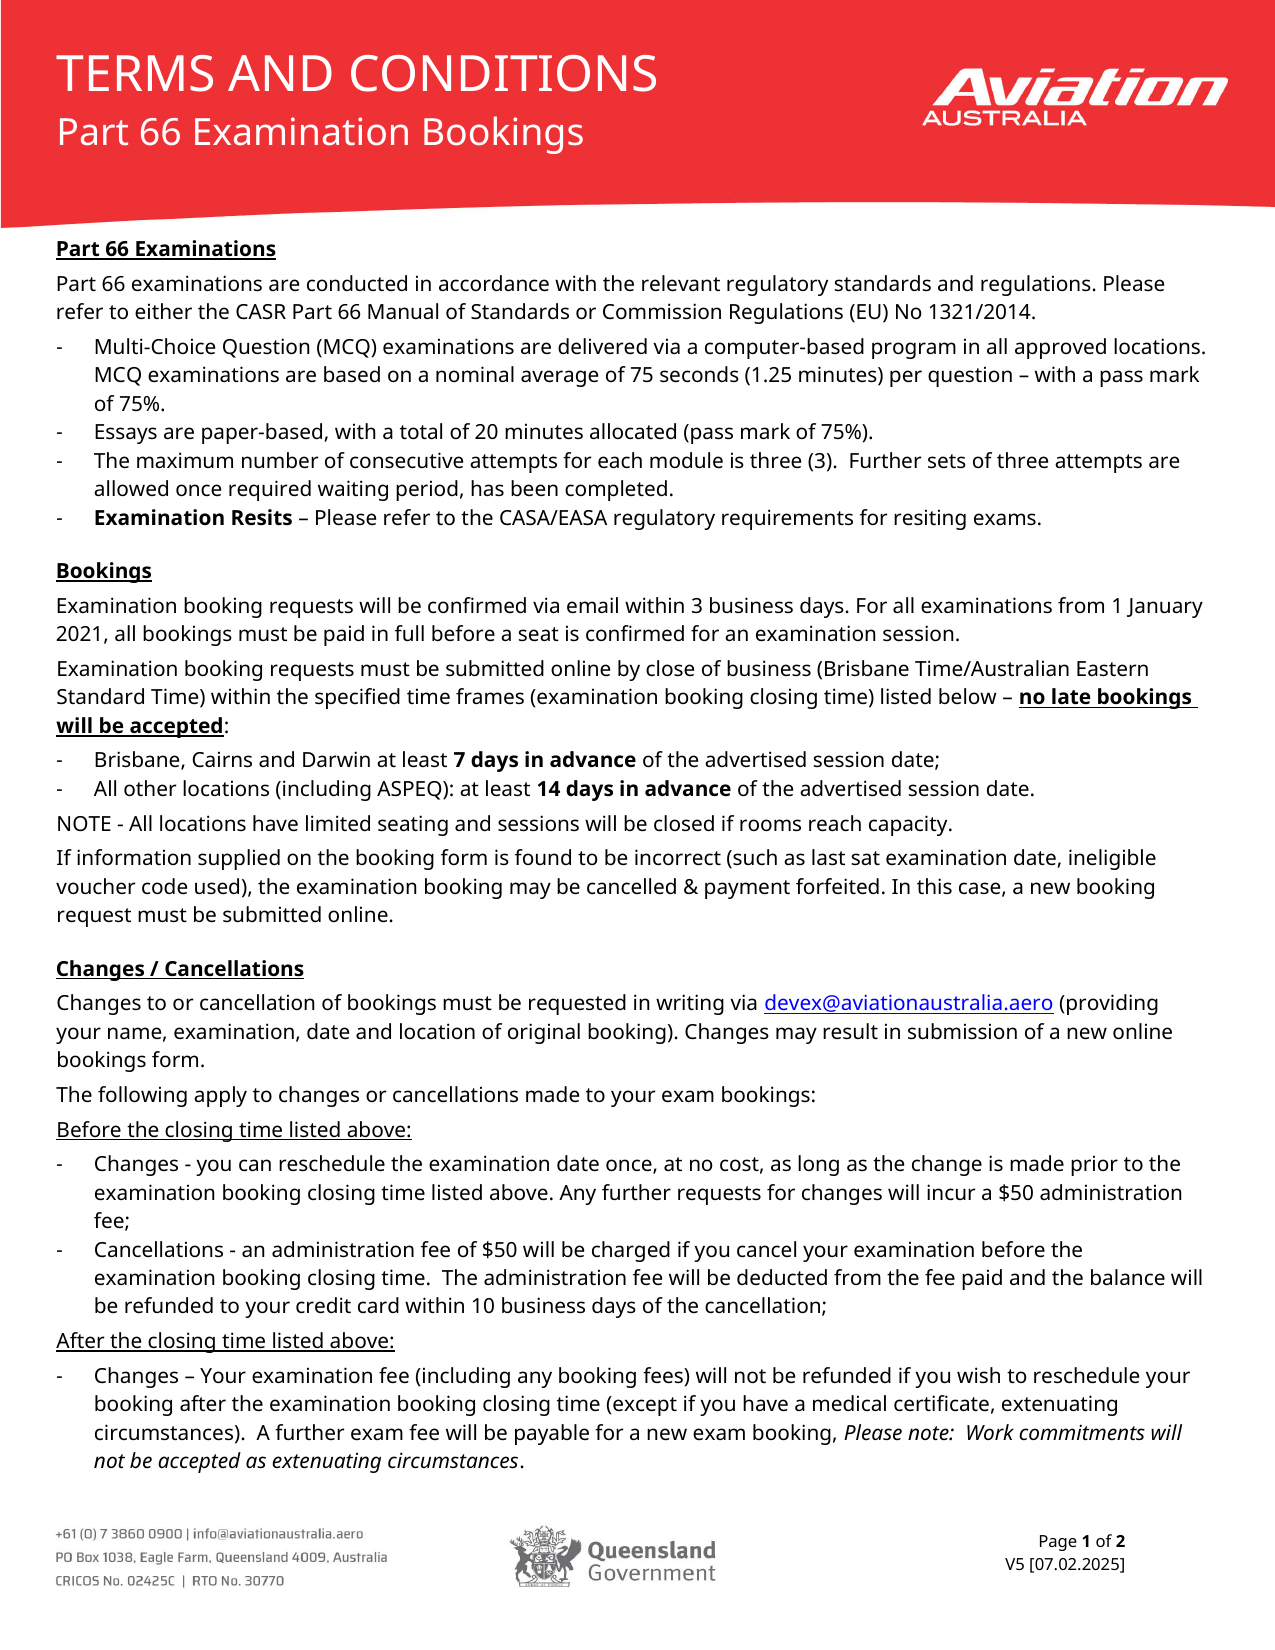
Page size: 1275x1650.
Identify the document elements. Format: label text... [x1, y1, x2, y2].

list Examination Resits – Please refer to the CASA/EASA regulatory requirements for resiting exams. [56, 503, 1209, 531]
text The following apply to changes or cancellations made to your exam bookings: [56, 1080, 1209, 1108]
text Part 66 Examinations [56, 234, 1209, 263]
list Changes – Your examination fee (including any booking fees) will not be refunded if you wish to reschedule your booking after the examination booking closing time (except if you have a medical certificate, extenuating circumstances). A further exam fee will be payable for a new exam booking, Please note: Work commitments will not be accepted as extenuating circumstances. [56, 1361, 1209, 1475]
text Before the closing time listed above: [56, 1115, 1209, 1143]
text Examination booking requests must be submitted online by close of business (Brisbane Time/Australian Eastern Standard Time) within the specified time frames (examination booking closing time) listed below – no late bookings will be accepted: [56, 654, 1209, 739]
list Cancellations - an administration fee of $50 will be charged if you cancel your examination before the examination booking closing time. The administration fee will be deducted from the fee paid and the balance will be refunded to your credit card within 10 business days of the cancellation; [56, 1235, 1209, 1320]
text Changes / Cancellations [56, 954, 1209, 982]
text If information supplied on the booking form is found to be incorrect (such as last sat examination date, ineligible voucher code used), the examination booking may be cancelled & payment forfeited. In this case, a new booking request must be submitted online. [56, 843, 1209, 929]
text Part 66 examinations are conducted in accordance with the relevant regulatory standards and regulations. Please refer to either the CASR Part 66 Manual of Standards or Commission Regulations (EU) No 1321/2014. [56, 269, 1209, 326]
list All other locations (including ASPEQ): at least 14 days in advance of the advertised session date. [56, 774, 1209, 802]
picture [0, 0, 1275, 1649]
text Examination booking requests will be confirmed via email within 3 business days. For all examinations from 1 January 2021, all bookings must be paid in full before a seat is confirmed for an examination session. [56, 591, 1209, 648]
list Multi-Choice Question (MCQ) examinations are delivered via a computer-based program in all approved locations. MCQ examinations are based on a nominal average of 75 seconds (1.25 minutes) per question – with a pass mark of 75%. [56, 332, 1209, 417]
text NOTE - All locations have limited seating and sessions will be closed if rooms reach capacity. [56, 809, 1209, 837]
text After the closing time listed above: [56, 1326, 1209, 1355]
list The maximum number of consecutive attempts for each module is three (3). Further sets of three attempts are allowed once required waiting period, has been completed. [56, 446, 1209, 503]
list Changes - you can reschedule the examination date once, at no cost, as long as the change is made prior to the examination booking closing time listed above. Any further requests for changes will incur a $50 administration fee; [56, 1149, 1209, 1235]
list Brisbane, Cairns and Darwin at least 7 days in advance of the advertised session date; [56, 746, 1209, 774]
text Changes to or cancellation of bookings must be requested in writing via devex@aviationaustralia.aero (providing your name, examination, date and location of original booking). Changes may result in submission of a new online bookings form. [56, 988, 1209, 1074]
text Bookings [56, 556, 1209, 585]
list Essays are paper-based, with a total of 20 minutes allocated (pass mark of 75%). [56, 417, 1209, 446]
